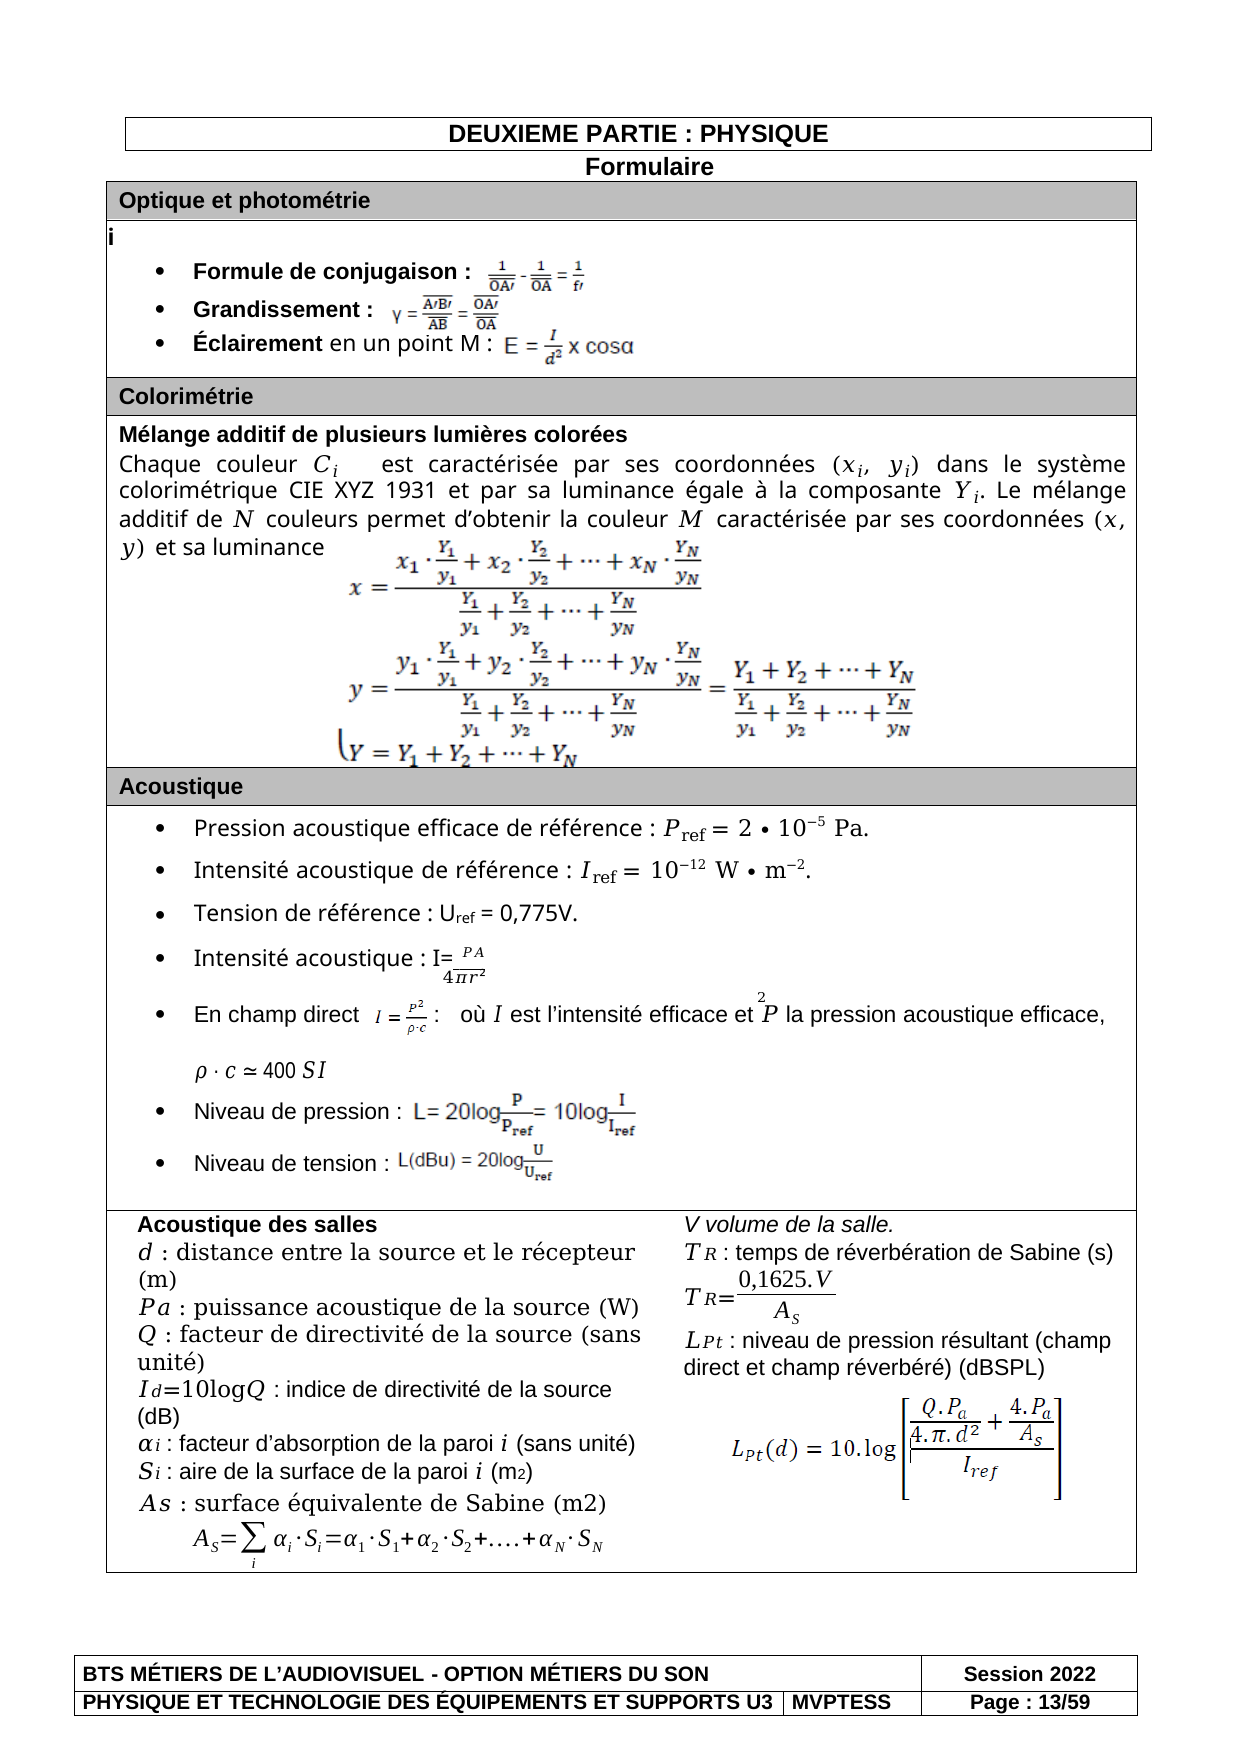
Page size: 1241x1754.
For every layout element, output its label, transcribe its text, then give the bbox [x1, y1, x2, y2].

table_cell V volume de la salle. 𝑇𝑅 : temps de réverbération de Sabine (s) 𝑇𝑅= 𝐿𝑃𝑡 : niveau de pression résultant (champ direct et champ réverbéré) (dBSPL) [658, 1211, 1136, 1572]
picture [326, 532, 923, 767]
table_cell Acoustique des salles 𝑑 : distance entre la source et le récepteur (m) 𝑃𝑎 : puissance acoustique de la source (W) 𝑄 : facteur de directivité de la source (sans unité) 𝐼𝑑=10log𝑄 : indice de directivité de la source (dB) 𝛼𝑖 : facteur d’absorption de la paroi 𝑖 (sans unité) 𝑆𝑖 : aire de la surface de la paroi 𝑖 (m2) 𝐴𝑠 : surface équivalente de Sabine (m2) [107, 1211, 658, 1572]
table_cell Acoustique [107, 768, 1136, 805]
table_header Optique et photométrie [107, 182, 1136, 219]
picture [375, 996, 428, 1039]
picture [387, 254, 635, 371]
table_cell i Formule de conjugaison : Grandissement : Éclairement en un point M : [107, 221, 1136, 377]
picture [731, 1392, 1064, 1504]
subtitle Formulaire [217, 152, 1082, 181]
table_cell Pression acoustique efficace de référence : 𝑃ref = 2 ∙ 10−5 Pa. Intensité acoustique de référence : 𝐼ref = 10−12 W ∙ m−2. Tension de référence : Uref = 0,775V. Intensité acoustique : I= 𝑃𝐴 4𝜋𝑟² 2 En champ direct : où 𝐼 est l’intensité efficace et 𝑃 la pression acoustique efficace, 𝜌 ∙ 𝑐 ≃ 400 𝑆𝐼 Niveau de pression : L= 20log P = 10log I Niveau de tension : [107, 806, 1136, 1210]
table_cell Colorimétrie [107, 378, 1136, 415]
picture [391, 1087, 933, 1185]
table_cell Mélange additif de plusieurs lumières colorées Chaque couleur 𝐶𝑖 est caractérisée par ses coordonnées (𝑥𝑖, 𝑦𝑖) dans le système colorimétrique CIE XYZ 1931 et par sa luminance égale à la composante 𝑌𝑖. Le mélange additif de 𝑁 couleurs permet d’obtenir la couleur 𝑀 caractérisée par ses coordonnées (𝑥, 𝑦) et sa luminance 𝑌. [107, 416, 1136, 767]
